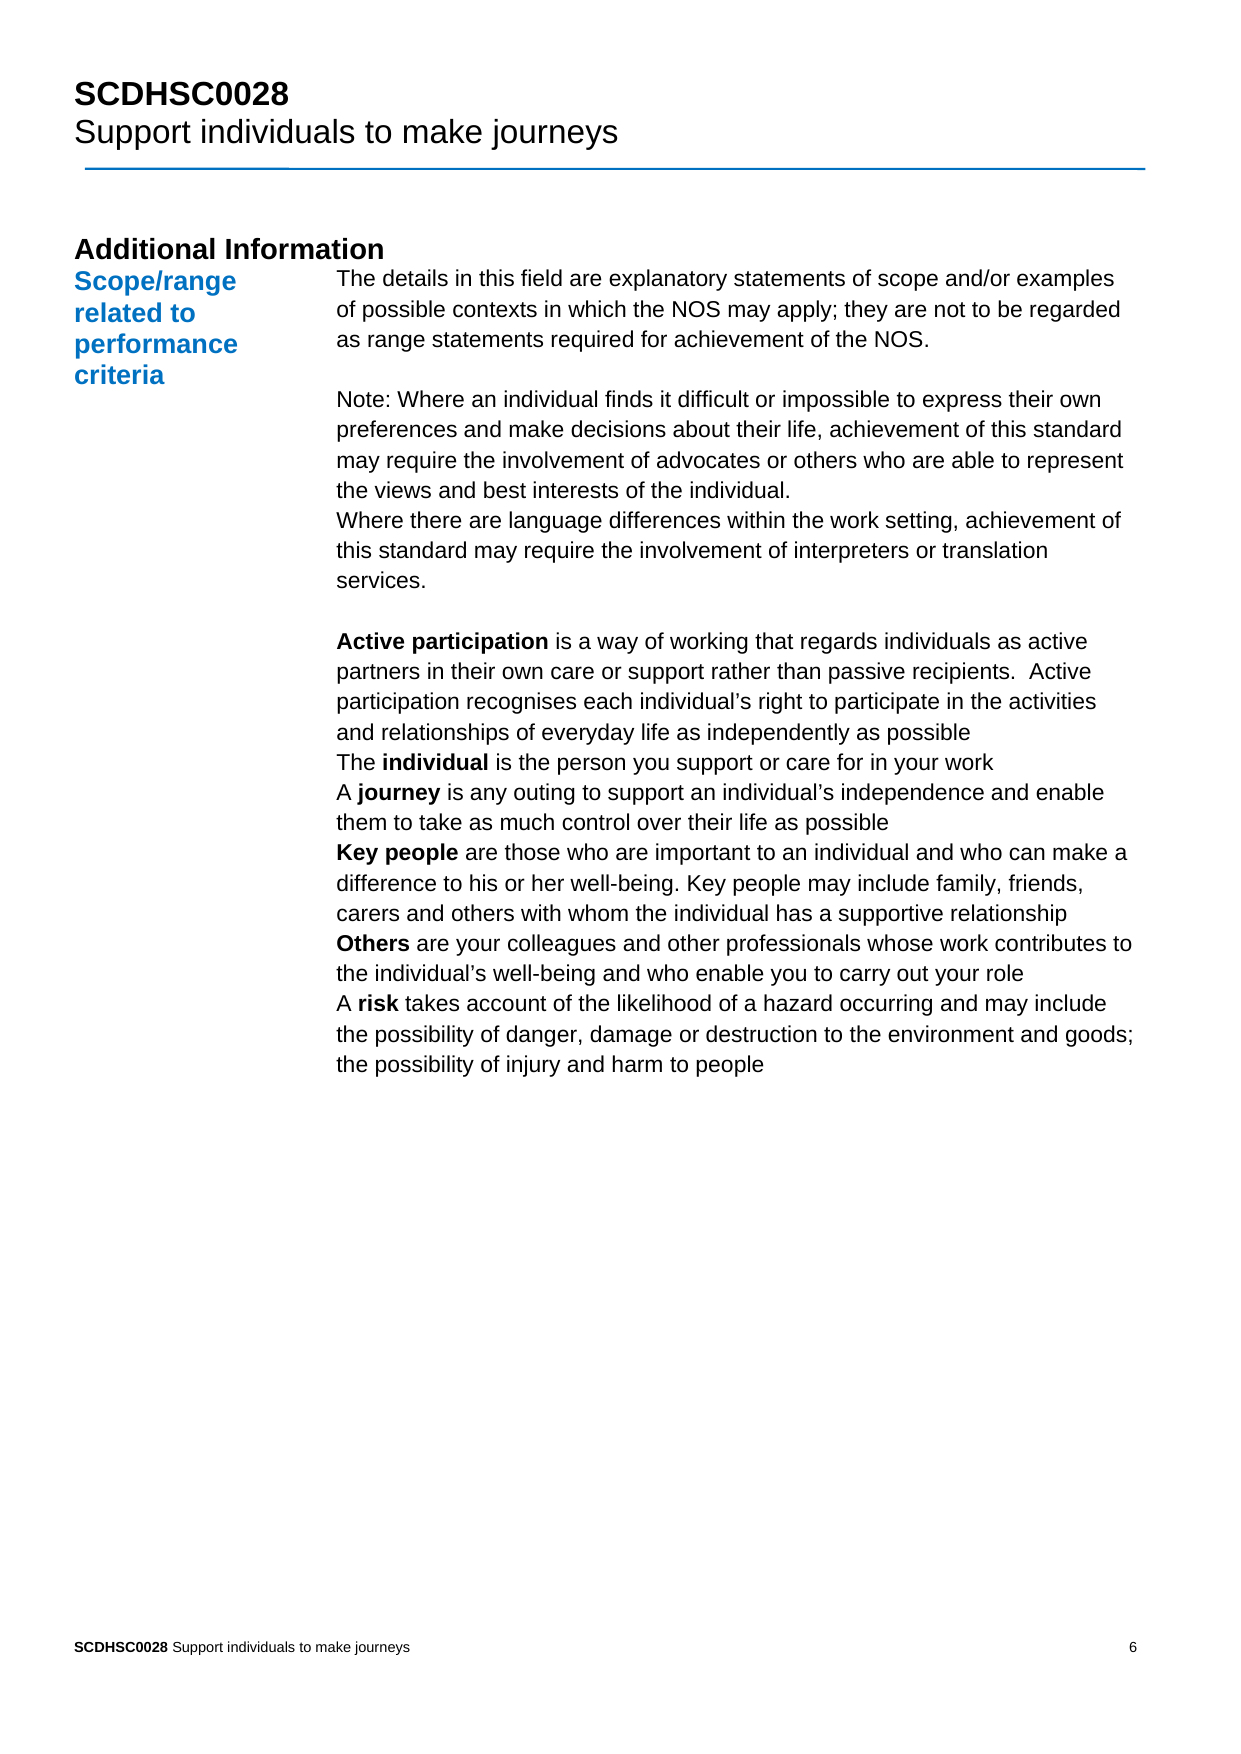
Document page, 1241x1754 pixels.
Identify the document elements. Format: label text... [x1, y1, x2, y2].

table_header The details in this field are explanatory statements of scope and/or examples of possible contexts in which the NOS may apply; they are not to be regarded as range statements required for achievement of the NOS. Note: Where an individual finds it difficult or impossible to express their own preferences and make decisions about their life, achievement of this standard may require the involvement of advocates or others who are able to represent the views and best interests of the individual. Where there are language differences within the work setting, achievement of this standard may require the involvement of interpreters or translation services. Active participation is a way of working that regards individuals as active partners in their own care or support rather than passive recipients. Active participation recognises each individual’s right to participate in the activities and relationships of everyday life as independently as possible The individual is the person you support or care for in your work A journey is any outing to support an individual’s independence and enable them to take as much control over their life as possible Key people are those who are important to an individual and who can make a difference to his or her well-being. Key people may include family, friends, carers and others with whom the individual has a supportive relationship Others are your colleagues and other professionals whose work contributes to the individual’s well-being and who enable you to carry out your role A risk takes account of the likelihood of a hazard occurring and may include the possibility of danger, damage or destruction to the environment and goods; the possibility of injury and harm to people [325, 265, 1148, 1112]
table_header Scope/range related to performance criteria [63, 265, 325, 1112]
text Additional Information [74, 232, 1137, 265]
